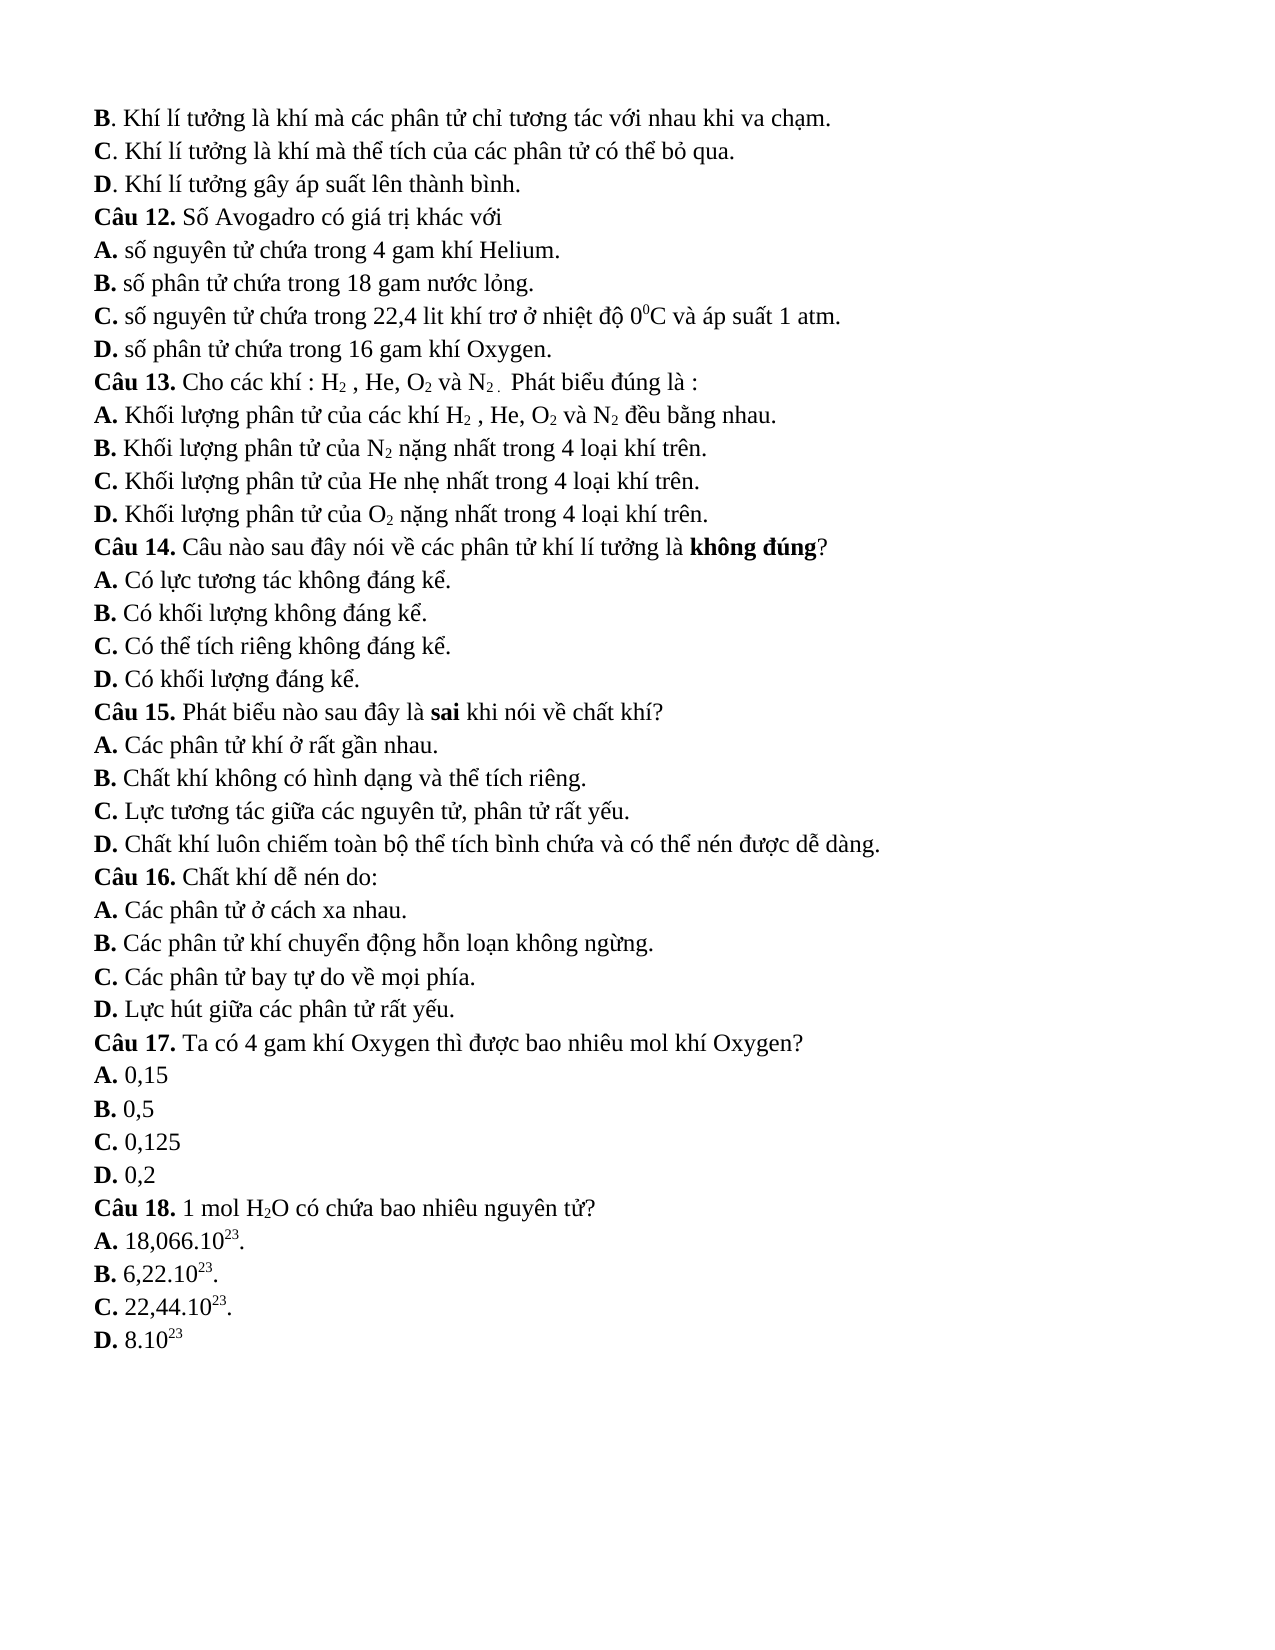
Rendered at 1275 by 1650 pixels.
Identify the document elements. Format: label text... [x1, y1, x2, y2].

text C. số nguyên tử chứa trong 22,4 lit khí trơ ở nhiệt độ 00C và áp suất 1 atm. [94, 301, 1195, 330]
text Câu 14. Câu nào sau đây nói về các phân tử khí lí tưởng là không đúng? [94, 532, 1195, 561]
text D. Khí lí tưởng gây áp suất lên thành bình. [94, 169, 1200, 198]
text A. Các phân tử ở cách xa nhau. [94, 896, 1195, 924]
text A. Có lực tương tác không đáng kể. [94, 565, 1195, 594]
text D. Chất khí luôn chiếm toàn bộ thể tích bình chứa và có thể nén được dễ dàng. [94, 829, 1195, 858]
text Câu 18. 1 mol H2O có chứa bao nhiêu nguyên tử? [94, 1193, 1195, 1221]
text A. 18,066.1023. [94, 1226, 1195, 1254]
text D. Có khối lượng đáng kể. [94, 664, 1195, 693]
text Câu 16. Chất khí dễ nén do: [94, 862, 1195, 891]
text C. Lực tương tác giữa các nguyên tử, phân tử rất yếu. [94, 796, 1195, 825]
text D. Lực hút giữa các phân tử rất yếu. [94, 994, 1195, 1023]
text B. 0,5 [94, 1094, 1195, 1122]
text D. Khối lượng phân tử của O2 nặng nhất trong 4 loại khí trên. [94, 499, 1195, 528]
text Câu 17. Ta có 4 gam khí Oxygen thì được bao nhiêu mol khí Oxygen? [94, 1028, 1195, 1056]
text D. 8.1023 [94, 1325, 1195, 1353]
text B. Khối lượng phân tử của N2 nặng nhất trong 4 loại khí trên. [94, 433, 1195, 462]
text B. số phân tử chứa trong 18 gam nước lỏng. [94, 268, 1195, 297]
text C. Khí lí tưởng là khí mà thể tích của các phân tử có thể bỏ qua. [94, 136, 1200, 165]
text A. Các phân tử khí ở rất gần nhau. [94, 730, 1195, 759]
text B. Chất khí không có hình dạng và thể tích riêng. [94, 763, 1195, 792]
text C. Có thể tích riêng không đáng kể. [94, 631, 1195, 660]
text A. số nguyên tử chứa trong 4 gam khí Helium. [94, 235, 1195, 264]
text Câu 12. Số Avogadro có giá trị khác với [94, 202, 1195, 231]
text C. Các phân tử bay tự do về mọi phía. [94, 962, 1195, 990]
text B. Các phân tử khí chuyển động hỗn loạn không ngừng. [94, 928, 1195, 957]
text D. 0,2 [94, 1160, 1195, 1188]
text C. Khối lượng phân tử của He nhẹ nhất trong 4 loại khí trên. [94, 466, 1195, 495]
text B. Có khối lượng không đáng kể. [94, 598, 1195, 627]
text Câu 13. Cho các khí : H2 , He, O2 và N2 . Phát biểu đúng là : [94, 367, 1195, 396]
text B. 6,22.1023. [94, 1259, 1195, 1287]
text C. 22,44.1023. [94, 1292, 1195, 1321]
text Câu 15. Phát biểu nào sau đây là sai khi nói về chất khí? [94, 697, 1195, 726]
text A. Khối lượng phân tử của các khí H2 , He, O2 và N2 đều bằng nhau. [94, 400, 1195, 429]
text C. 0,125 [94, 1127, 1195, 1155]
text B. Khí lí tưởng là khí mà các phân tử chỉ tương tác với nhau khi va chạm. [94, 103, 1200, 132]
text D. số phân tử chứa trong 16 gam khí Oxygen. [94, 334, 1195, 363]
text A. 0,15 [94, 1061, 1195, 1089]
